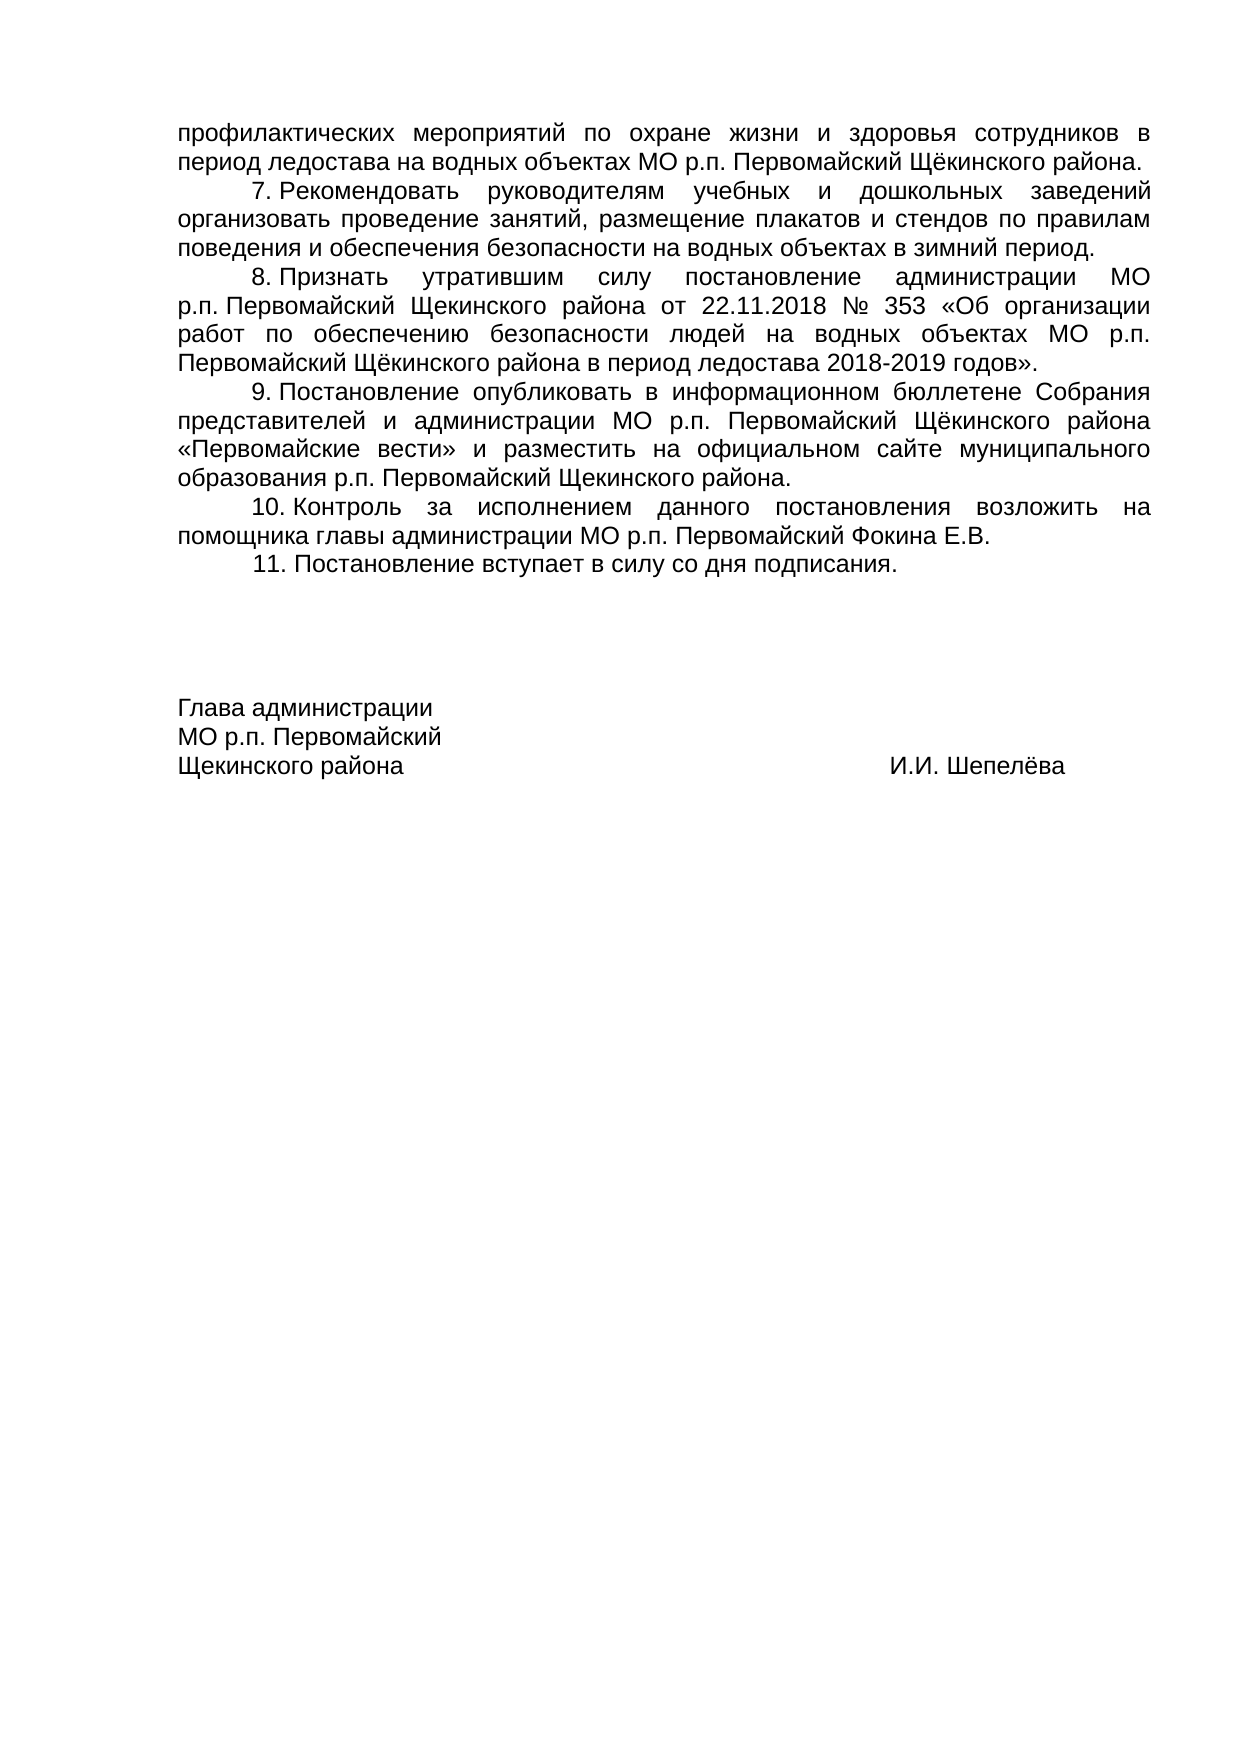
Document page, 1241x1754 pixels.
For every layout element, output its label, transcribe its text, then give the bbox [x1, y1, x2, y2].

text 7. Рекомендовать руководителям учебных и дошкольных заведений организовать проведение занятий, размещение плакатов и стендов по правилам поведения и обеспечения безопасности на водных объектах в зимний период. [177, 176, 1152, 262]
text Глава администрации [177, 693, 1152, 722]
text 11. Постановление вступает в силу со дня подписания. [252, 549, 1152, 578]
text 10. Контроль за исполнением данного постановления возложить на помощника главы администрации МО р.п. Первомайский Фокина Е.В. [177, 492, 1152, 549]
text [177, 118, 1152, 176]
text 8. Признать утратившим силу постановление администрации МО р.п. Первомайский Щекинского района от 22.11.2018 № 353 «Об организации работ по обеспечению безопасности людей на водных объектах МО р.п. Первомайский Щёкинского района в период ледостава 2018-2019 годов». [177, 262, 1152, 377]
text МО р.п. Первомайский [177, 722, 1152, 751]
text Щекинского района И.И. Шепелёва [177, 751, 1152, 779]
text 9. Постановление опубликовать в информационном бюллетене Собрания представителей и администрации МО р.п. Первомайский Щёкинского района «Первомайские вести» и разместить на официальном сайте муниципального образования р.п. Первомайский Щекинского района. [177, 377, 1152, 492]
